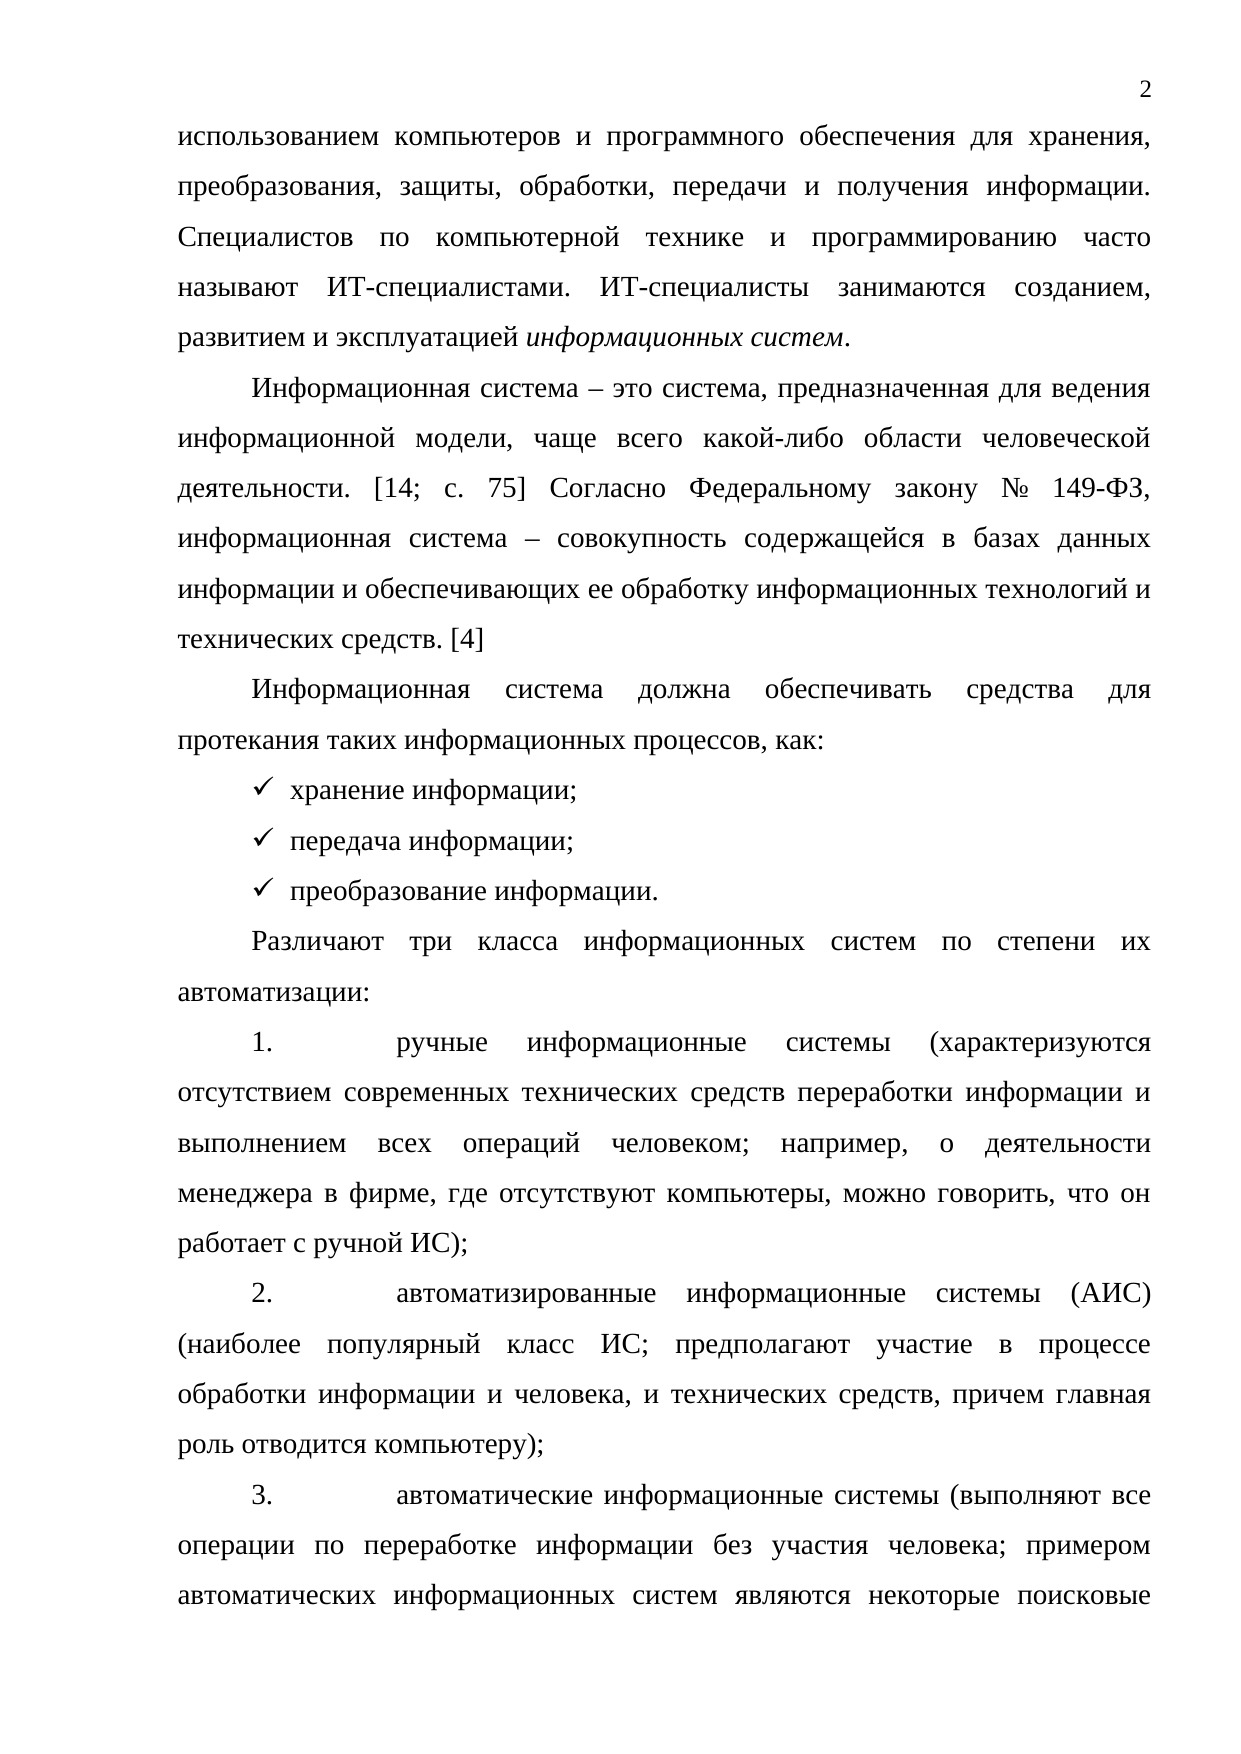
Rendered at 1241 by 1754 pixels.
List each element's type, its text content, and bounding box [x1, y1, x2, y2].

list передача информации; [177, 823, 1152, 856]
list ручные информационные системы (характеризуются отсутствием современных технических средств переработки информации и выполнением всех операций человеком; например, о деятельности менеджера в фирме, где отсутствуют компьютеры, можно говорить, что он работает с ручной ИС); [177, 1024, 1152, 1259]
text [177, 118, 1152, 353]
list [177, 1477, 1152, 1611]
text Различают три класса информационных систем по степени их автоматизации: [177, 923, 1152, 1007]
list автоматизированные информационные системы (АИС) (наиболее популярный класс ИС; предполагают участие в процессе обработки информации и человека, и технических средств, причем главная роль отводится компьютеру); [177, 1276, 1152, 1460]
list преобразование информации. [177, 873, 1152, 907]
text Информационная система должна обеспечивать средства для протекания таких информационных процессов, как: [177, 672, 1152, 755]
list хранение информации; [177, 772, 1152, 806]
text Информационная система – это система, предназначенная для ведения информационной модели, чаще всего какой-либо области человеческой деятельности. [14; с. 75] Согласно Федеральному закону № 149-ФЗ, информационная система – совокупность содержащейся в базах данных информации и обеспечивающих ее обработку информационных технологий и технических средств. [4] [177, 370, 1152, 655]
